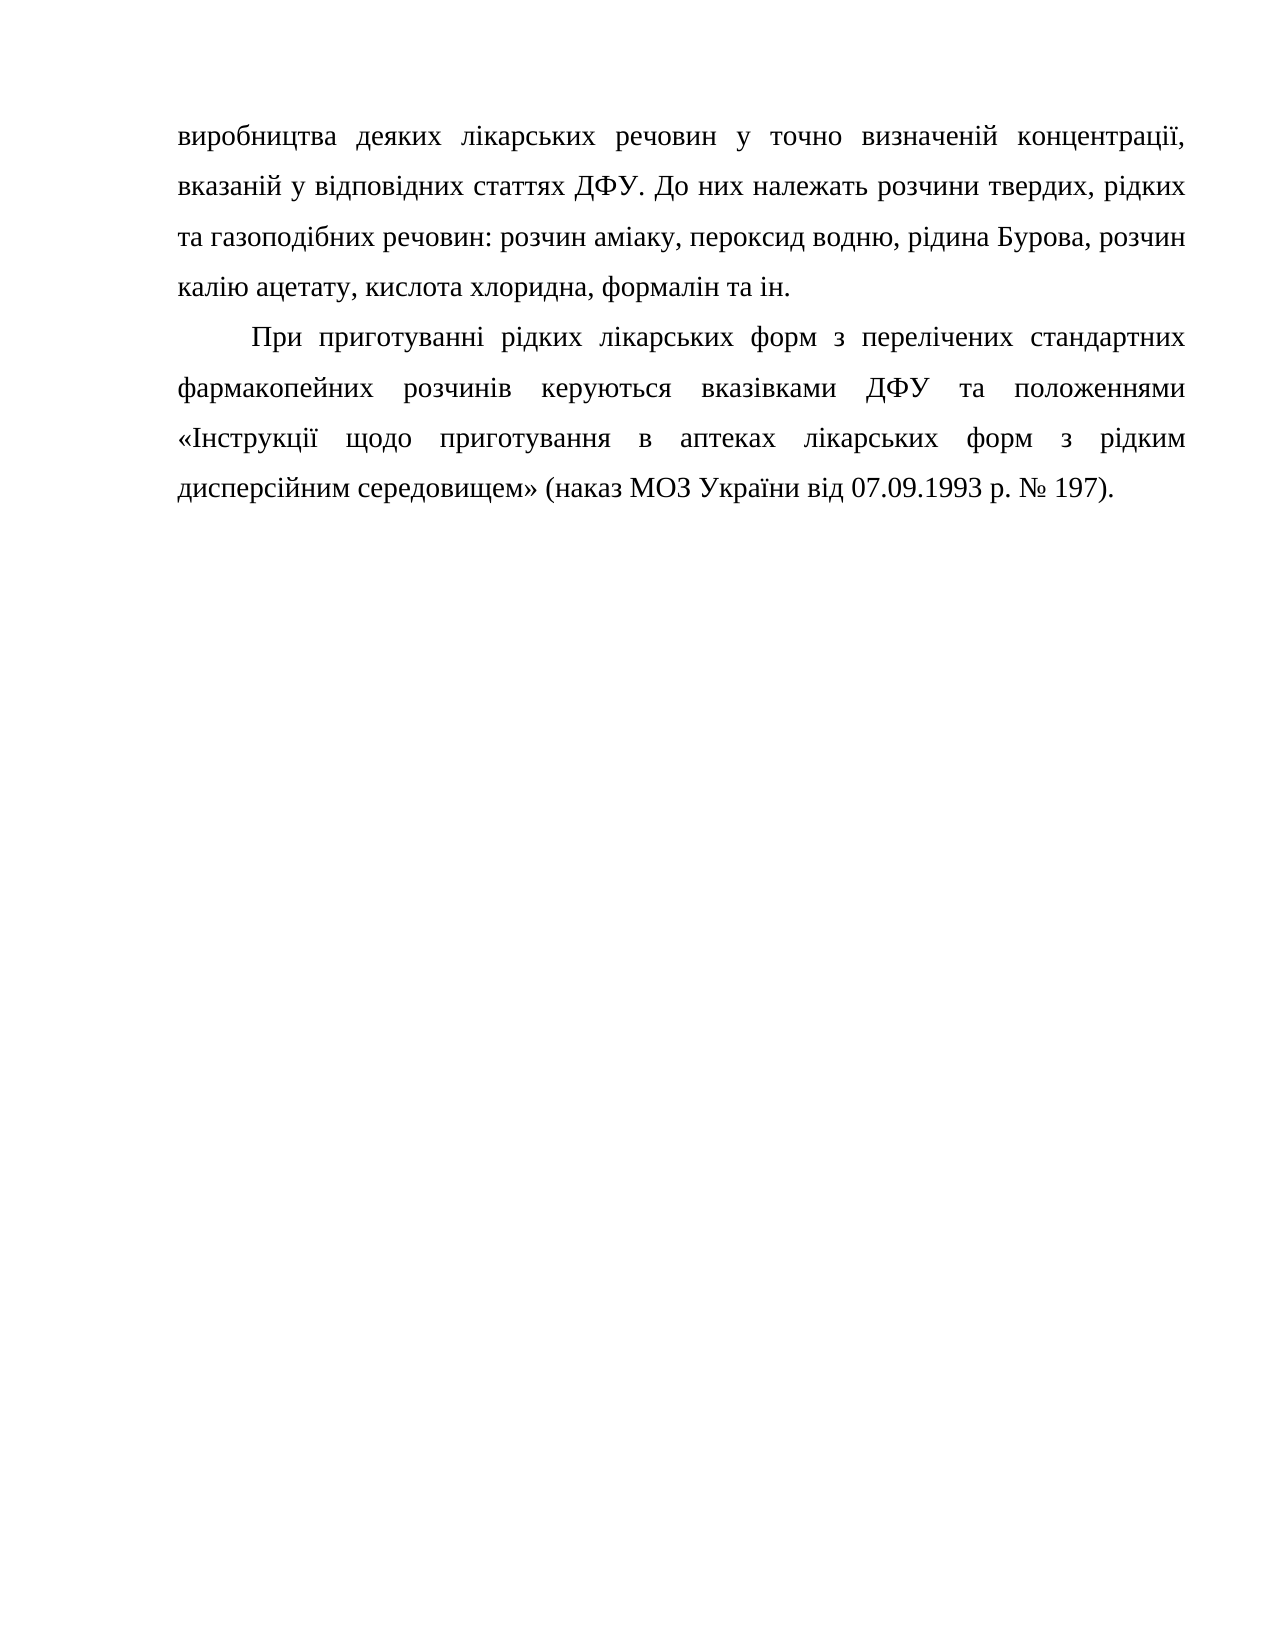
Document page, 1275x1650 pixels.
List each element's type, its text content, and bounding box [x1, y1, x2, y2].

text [177, 118, 1186, 303]
text При приготуванні рідких лікарських форм з перелічених стандартних фармакопейних розчинів керуються вказівками ДФУ та положеннями «Інструкції щодо приготування в аптеках лікарських форм з рідким дисперсійним середовищем» (наказ МОЗ України від 07.09.1993 р. № 197). [177, 319, 1186, 504]
